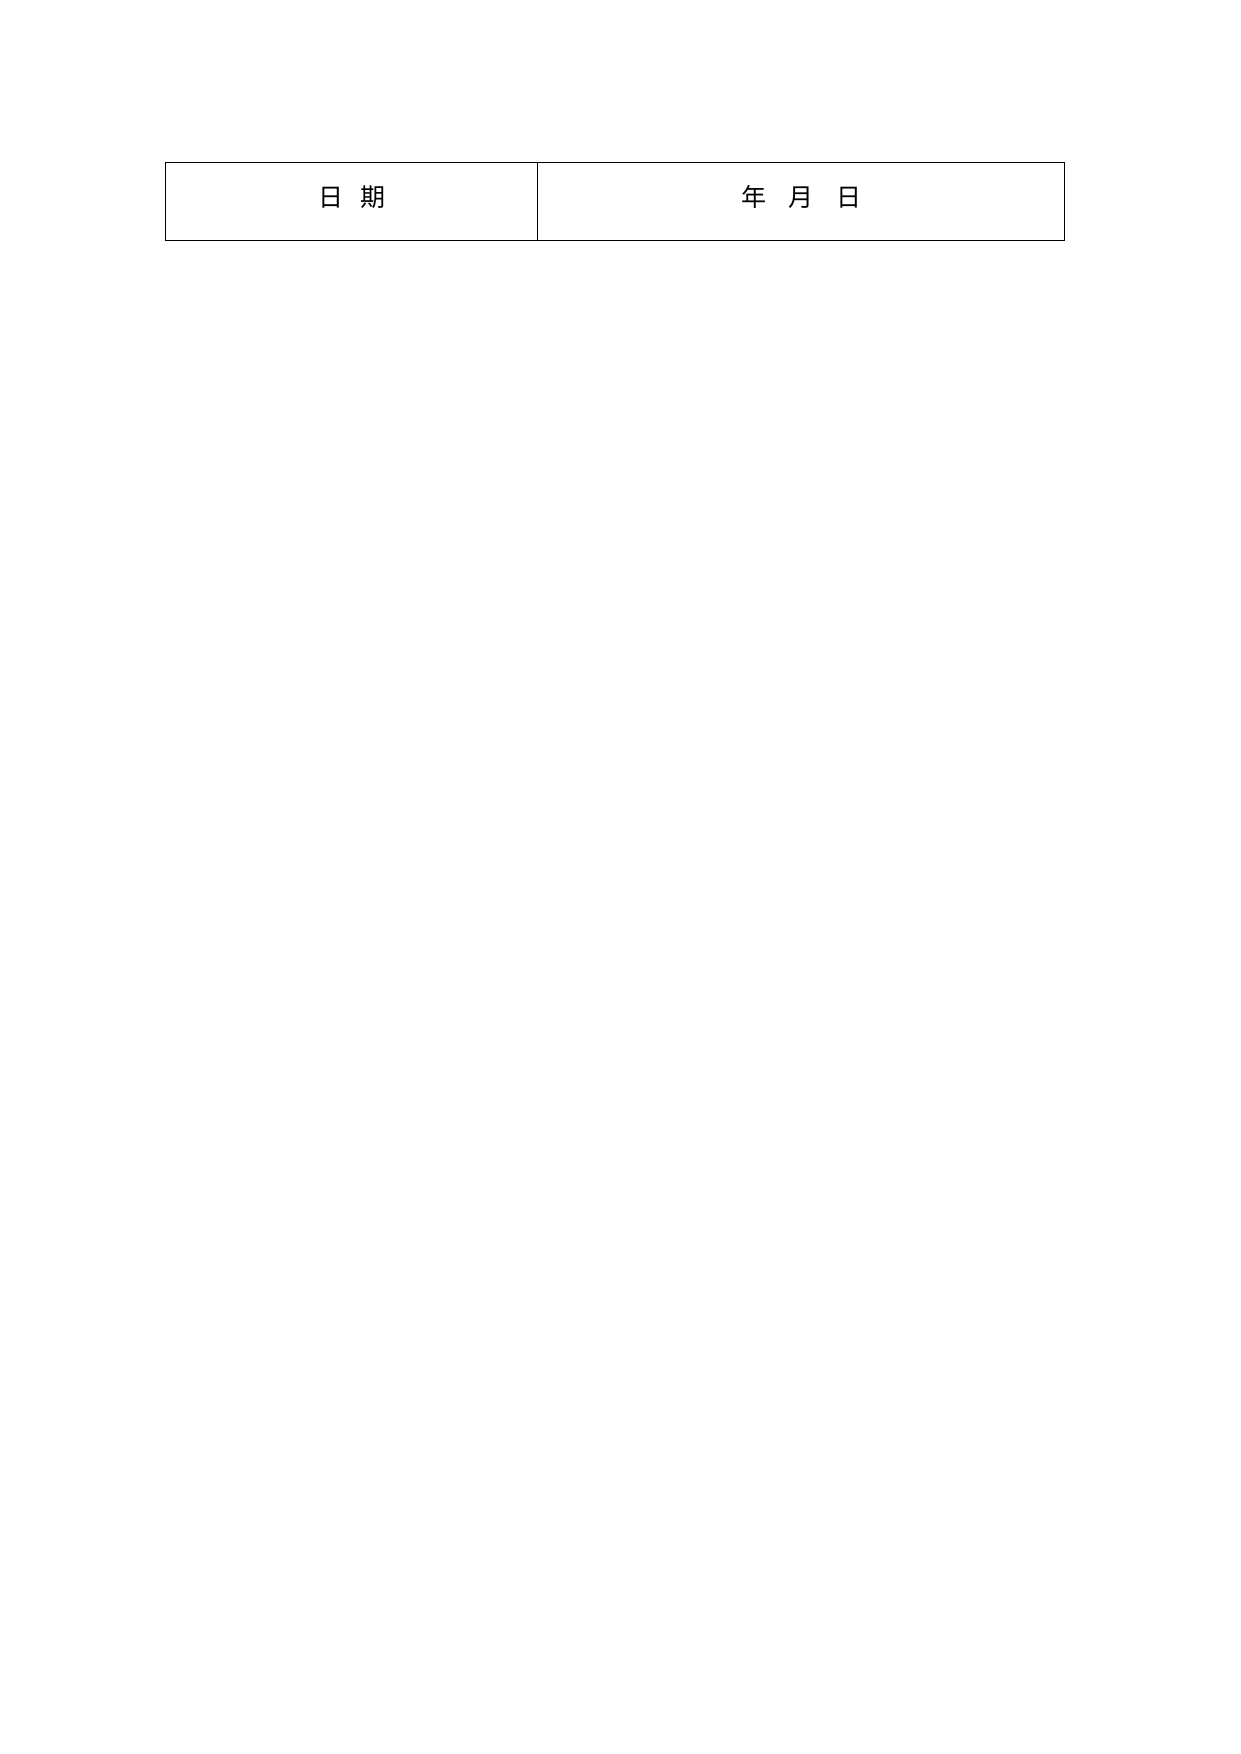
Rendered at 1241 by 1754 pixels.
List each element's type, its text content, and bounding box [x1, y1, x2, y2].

table_cell 日 期 [166, 163, 537, 240]
table_cell 年 月 日 [538, 163, 1064, 240]
